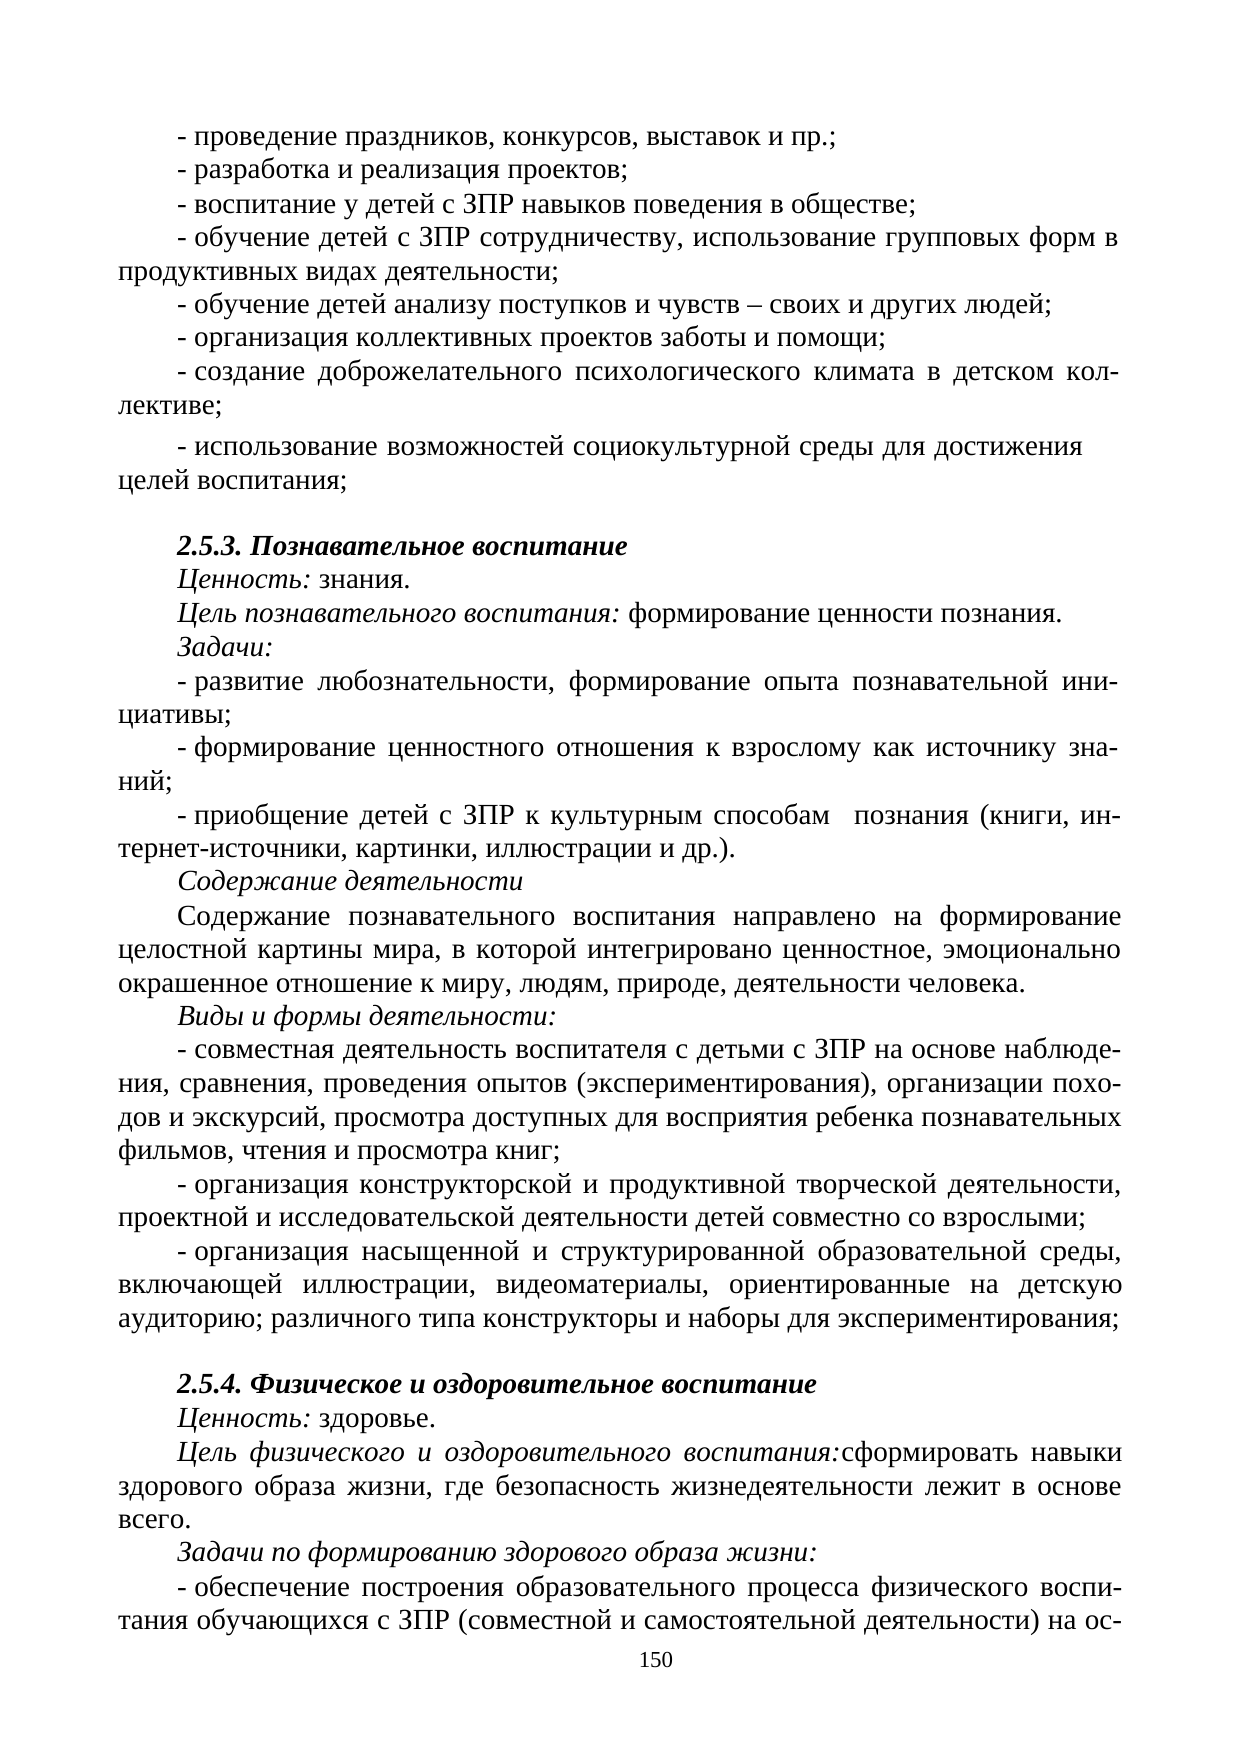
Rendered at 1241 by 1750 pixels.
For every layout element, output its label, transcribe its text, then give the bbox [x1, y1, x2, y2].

text Ценность: здоровье. [177, 1401, 1182, 1434]
list организация коллективных проектов заботы и помощи; [177, 320, 1182, 353]
subtitle Физическое и оздоровительное воспитание [177, 1367, 1182, 1401]
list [118, 1569, 1123, 1636]
text Цель познавательного воспитания: формирование ценности познания. [177, 595, 1182, 629]
text Задачи: [177, 629, 1182, 662]
text ний; [118, 763, 1182, 797]
text Ценность: знания. [177, 562, 1182, 595]
list обучение детей анализу поступков и чувств – своих и других людей; [177, 287, 1182, 320]
list использование возможностей социокультурной среды для достижения целей воспитания; [118, 428, 1122, 495]
list создание доброжелательного психологического климата в детском кол- лективе; [118, 353, 1122, 421]
text Cодержание деятельности [177, 864, 1182, 898]
text тернет-источники, картинки, иллюстрации и др.). [118, 830, 1182, 864]
list разработка и реализация проектов; [177, 152, 1182, 186]
list совместная деятельность воспитателя с детьми с ЗПР на основе наблюде- ния, сравнения, проведения опытов (экспериментирования), организации похо- дов и экскурсий, просмотра доступных для восприятия ребенка познавательных фильмов, чтения и просмотра книг; [118, 1032, 1123, 1166]
subtitle Познавательное воспитание [177, 528, 1182, 562]
text Содержание познавательного воспитания направлено на формирование целостной картины мира, в которой интегрировано ценностное, эмоционально окрашенное отношение к миру, людям, природе, деятельности человека. [118, 898, 1122, 998]
list организация насыщенной и структурированной образовательной среды, включающей иллюстрации, видеоматериалы, ориентированные на детскую аудиторию; различного типа конструкторы и наборы для экспериментирования; [118, 1233, 1122, 1334]
list проведение праздников, конкурсов, выставок и пр.; [177, 119, 1182, 152]
list воспитание у детей с ЗПР навыков поведения в обществе; [177, 186, 1182, 219]
text Виды и формы деятельности: [177, 998, 1182, 1032]
list организация конструкторской и продуктивной творческой деятельности, проектной и исследовательской деятельности детей совместно со взрослыми; [118, 1166, 1122, 1233]
text Задачи по формированию здорового образа жизни: [177, 1535, 1182, 1569]
list формирование ценностного отношения к взрослому как источнику зна- [177, 730, 1182, 763]
list развитие любознательности, формирование опыта познавательной ини- циативы; [118, 663, 1121, 730]
list приобщение детей с ЗПР к культурным способам познания (книги, ин- [177, 797, 1182, 830]
list обучение детей с ЗПР сотрудничеству, использование групповых форм в продуктивных видах деятельности; [118, 219, 1122, 287]
text Цель физического и оздоровительного воспитания:сформировать навыки здорового образа жизни, где безопасность жизнедеятельности лежит в основе всего. [118, 1434, 1122, 1535]
